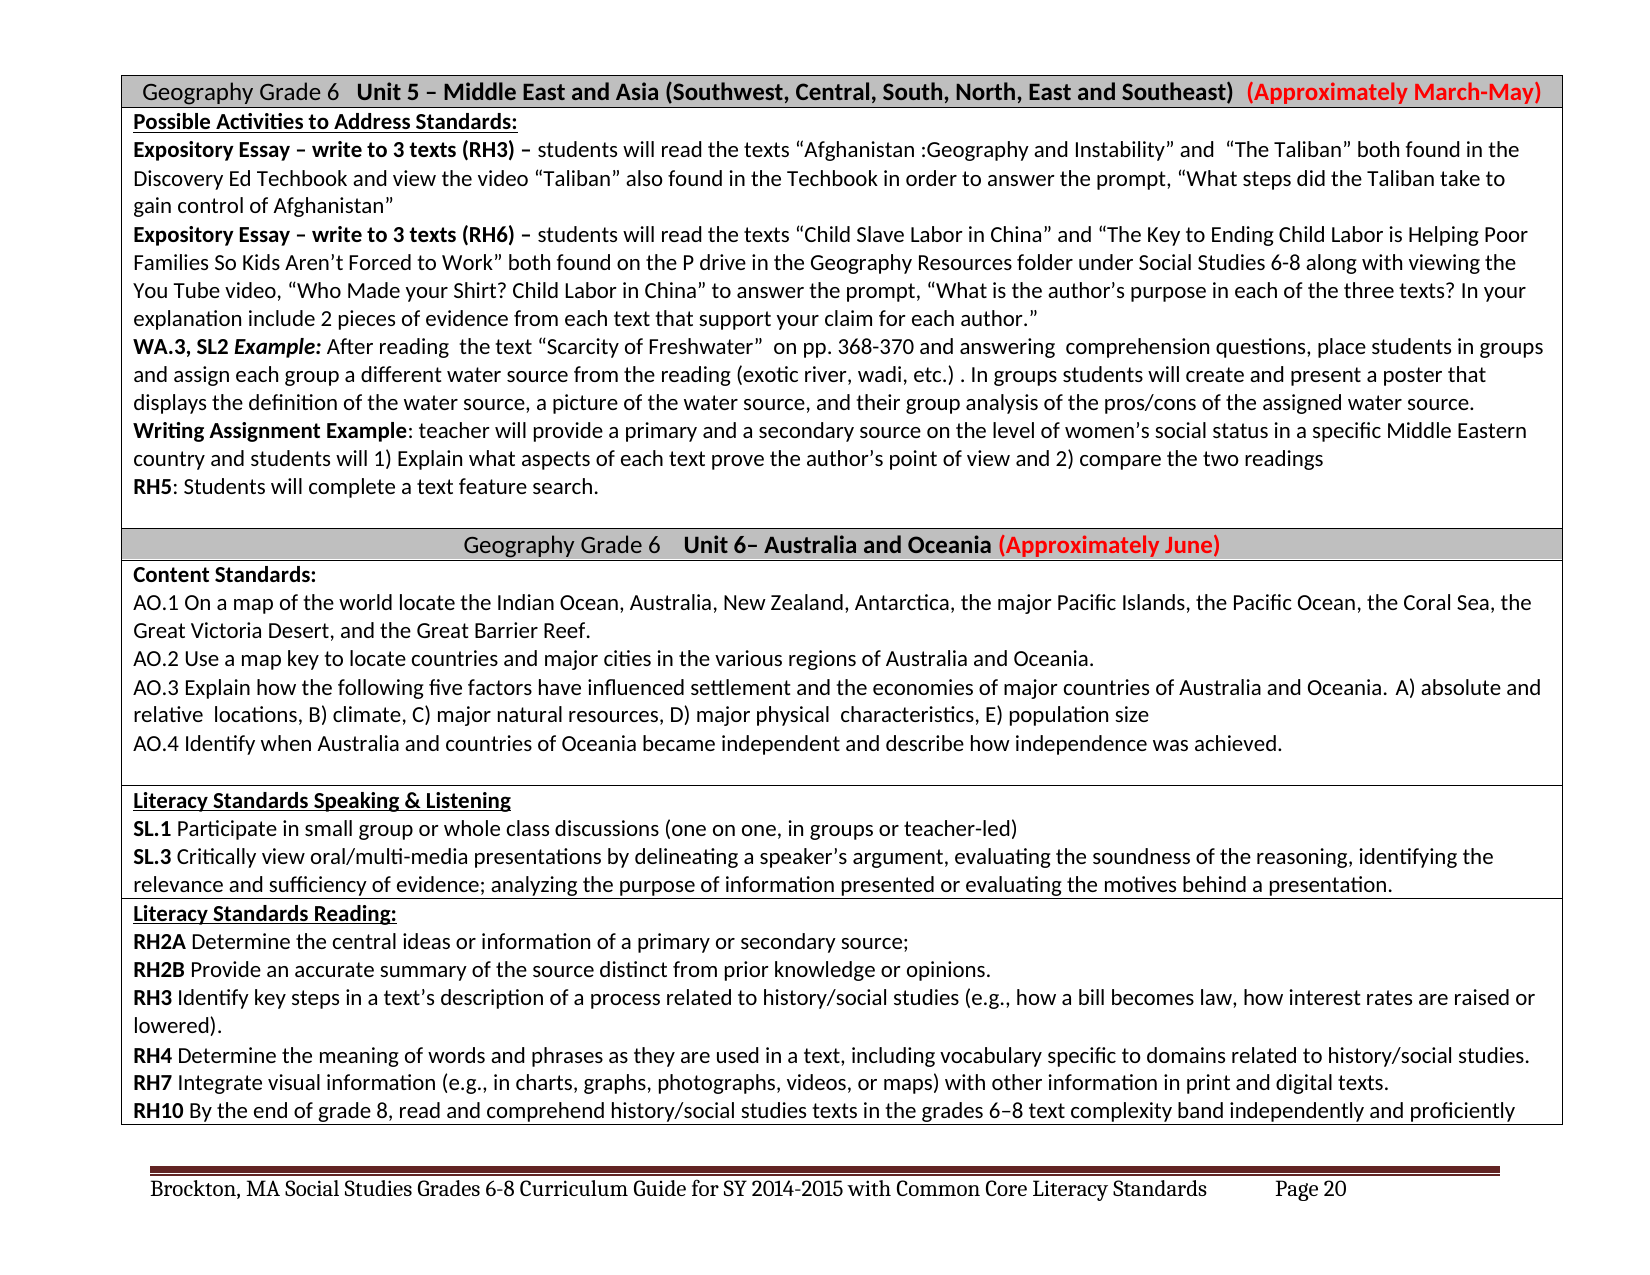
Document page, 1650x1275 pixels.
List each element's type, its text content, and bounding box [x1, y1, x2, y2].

table_cell Possible Activities to Address Standards: Expository Essay – write to 3 texts (RH3) – students will read the texts “Afghanistan :Geography and Instability” and “The Taliban” both found in the Discovery Ed Techbook and view the video “Taliban” also found in the Techbook in order to answer the prompt, “What steps did the Taliban take to gain control of Afghanistan” Expository Essay – write to 3 texts (RH6) – students will read the texts “Child Slave Labor in China” and “The Key to Ending Child Labor is Helping Poor Families So Kids Aren’t Forced to Work” both found on the P drive in the Geography Resources folder under Social Studies 6-8 along with viewing the You Tube video, “Who Made your Shirt? Child Labor in China” to answer the prompt, “What is the author’s purpose in each of the three texts? In your explanation include 2 pieces of evidence from each text that support your claim for each author.” WA.3, SL2 Example: After reading the text “Scarcity of Freshwater” on pp. 368-370 and answering comprehension questions, place students in groups and assign each group a different water source from the reading (exotic river, wadi, etc.) . In groups students will create and present a poster that displays the definition of the water source, a picture of the water source, and their group analysis of the pros/cons of the assigned water source. Writing Assignment Example: teacher will provide a primary and a secondary source on the level of women’s social status in a specific Middle Eastern country and students will 1) Explain what aspects of each text prove the author’s point of view and 2) compare the two readings RH5: Students will complete a text feature search. [122, 108, 1562, 528]
table_cell Content Standards: AO.1 On a map of the world locate the Indian Ocean, Australia, New Zealand, Antarctica, the major Pacific Islands, the Pacific Ocean, the Coral Sea, the Great Victoria Desert, and the Great Barrier Reef. AO.2 Use a map key to locate countries and major cities in the various regions of Australia and Oceania. AO.3 Explain how the following five factors have influenced settlement and the economies of major countries of Australia and Oceania. A) absolute and relative locations, B) climate, C) major natural resources, D) major physical characteristics, E) population size AO.4 Identify when Australia and countries of Oceania became independent and describe how independence was achieved. [122, 561, 1562, 785]
table_cell Literacy Standards Speaking & Listening SL.1 Participate in small group or whole class discussions (one on one, in groups or teacher-led) SL.3 Critically view oral/multi-media presentations by delineating a speaker’s argument, evaluating the soundness of the reasoning, identifying the relevance and sufficiency of evidence; analyzing the purpose of information presented or evaluating the motives behind a presentation. [122, 786, 1562, 898]
table_cell Literacy Standards Reading: RH2A Determine the central ideas or information of a primary or secondary source; RH2B Provide an accurate summary of the source distinct from prior knowledge or opinions. RH3 Identify key steps in a text’s description of a process related to history/social studies (e.g., how a bill becomes law, how interest rates are raised or lowered). RH4 Determine the meaning of words and phrases as they are used in a text, including vocabulary specific to domains related to history/social studies. RH7 Integrate visual information (e.g., in charts, graphs, photographs, videos, or maps) with other information in print and digital texts. RH10 By the end of grade 8, read and comprehend history/social studies texts in the grades 6–8 text complexity band independently and proficiently [122, 899, 1562, 1124]
table_header Geography Grade 6 Unit 5 – Middle East and Asia (Southwest, Central, South, North, East and Southeast) (Approximately March-May) [122, 76, 1562, 107]
table_cell Geography Grade 6 Unit 6– Australia and Oceania (Approximately June) [122, 529, 1562, 559]
